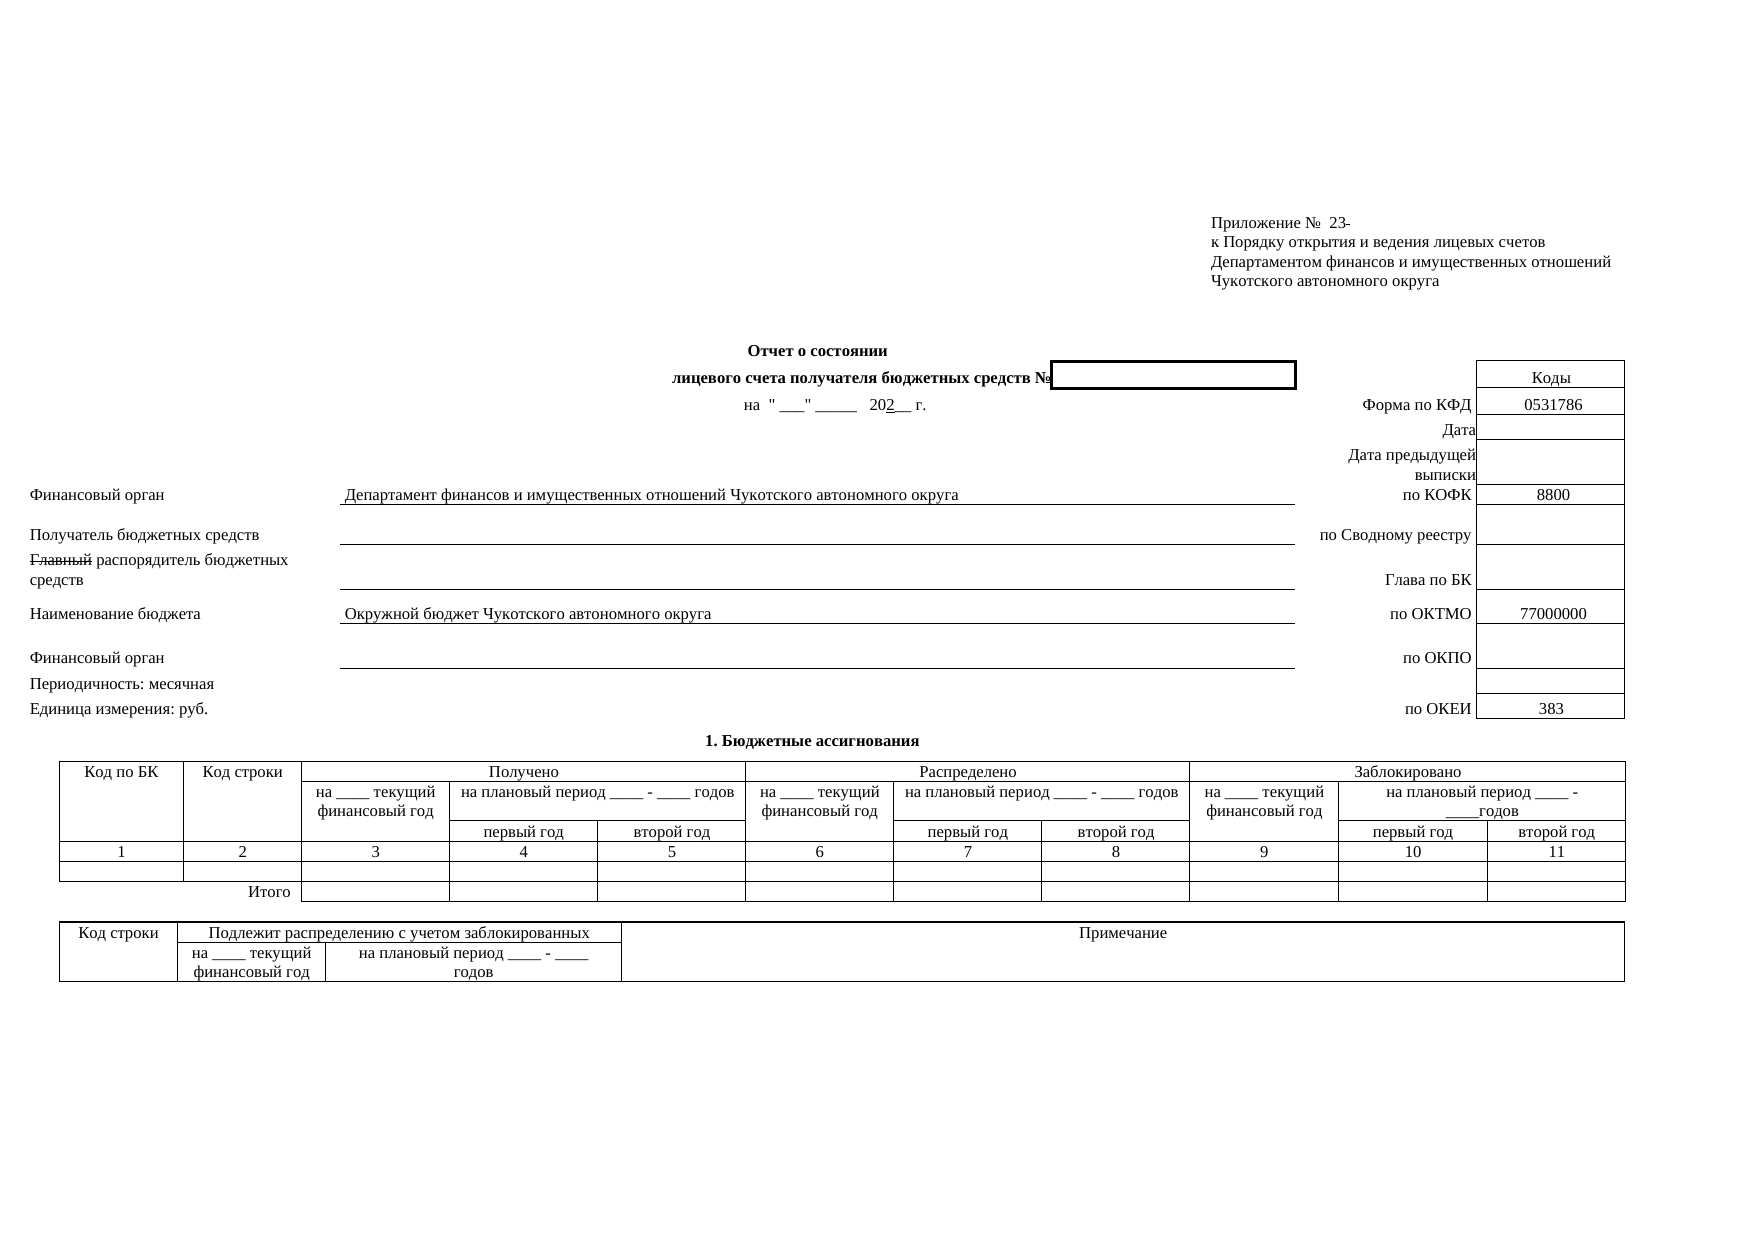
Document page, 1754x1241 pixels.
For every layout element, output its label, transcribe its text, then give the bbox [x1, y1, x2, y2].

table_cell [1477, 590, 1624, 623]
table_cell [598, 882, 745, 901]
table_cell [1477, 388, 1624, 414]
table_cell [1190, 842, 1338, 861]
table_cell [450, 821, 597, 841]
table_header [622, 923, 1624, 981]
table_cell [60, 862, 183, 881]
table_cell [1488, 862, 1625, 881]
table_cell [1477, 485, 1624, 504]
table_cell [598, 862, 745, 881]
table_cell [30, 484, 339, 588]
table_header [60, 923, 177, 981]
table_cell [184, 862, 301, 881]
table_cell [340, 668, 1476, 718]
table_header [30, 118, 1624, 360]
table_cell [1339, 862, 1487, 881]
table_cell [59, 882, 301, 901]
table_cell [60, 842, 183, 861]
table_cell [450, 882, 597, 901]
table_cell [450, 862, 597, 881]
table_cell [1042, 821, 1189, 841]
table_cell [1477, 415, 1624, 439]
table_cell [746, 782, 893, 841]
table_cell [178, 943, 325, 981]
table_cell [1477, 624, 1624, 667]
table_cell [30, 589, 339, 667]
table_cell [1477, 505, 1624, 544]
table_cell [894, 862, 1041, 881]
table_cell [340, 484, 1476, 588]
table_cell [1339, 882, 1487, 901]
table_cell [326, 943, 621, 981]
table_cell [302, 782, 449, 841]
subtitle 1. Бюджетные ассигнования [59, 730, 1565, 749]
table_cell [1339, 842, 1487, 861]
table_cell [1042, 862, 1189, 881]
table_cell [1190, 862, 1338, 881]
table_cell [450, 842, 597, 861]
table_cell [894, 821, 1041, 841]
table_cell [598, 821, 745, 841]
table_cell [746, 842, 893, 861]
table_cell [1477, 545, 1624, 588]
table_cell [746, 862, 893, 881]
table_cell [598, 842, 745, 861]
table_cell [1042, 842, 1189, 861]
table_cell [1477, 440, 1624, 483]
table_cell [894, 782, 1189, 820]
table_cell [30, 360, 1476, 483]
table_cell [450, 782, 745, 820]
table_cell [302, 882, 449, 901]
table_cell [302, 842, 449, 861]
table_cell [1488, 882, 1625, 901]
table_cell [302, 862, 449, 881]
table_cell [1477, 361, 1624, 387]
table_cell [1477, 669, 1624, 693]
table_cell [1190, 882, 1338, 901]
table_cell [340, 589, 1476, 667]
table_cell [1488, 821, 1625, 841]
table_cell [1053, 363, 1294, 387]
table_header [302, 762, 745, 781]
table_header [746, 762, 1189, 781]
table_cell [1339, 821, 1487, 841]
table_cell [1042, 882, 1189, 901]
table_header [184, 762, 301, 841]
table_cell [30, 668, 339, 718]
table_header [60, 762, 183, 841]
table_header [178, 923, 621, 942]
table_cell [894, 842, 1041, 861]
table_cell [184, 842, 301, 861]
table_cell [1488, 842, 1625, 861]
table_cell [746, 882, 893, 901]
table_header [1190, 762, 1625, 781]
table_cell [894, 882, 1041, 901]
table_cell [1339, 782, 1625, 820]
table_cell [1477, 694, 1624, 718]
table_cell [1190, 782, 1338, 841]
